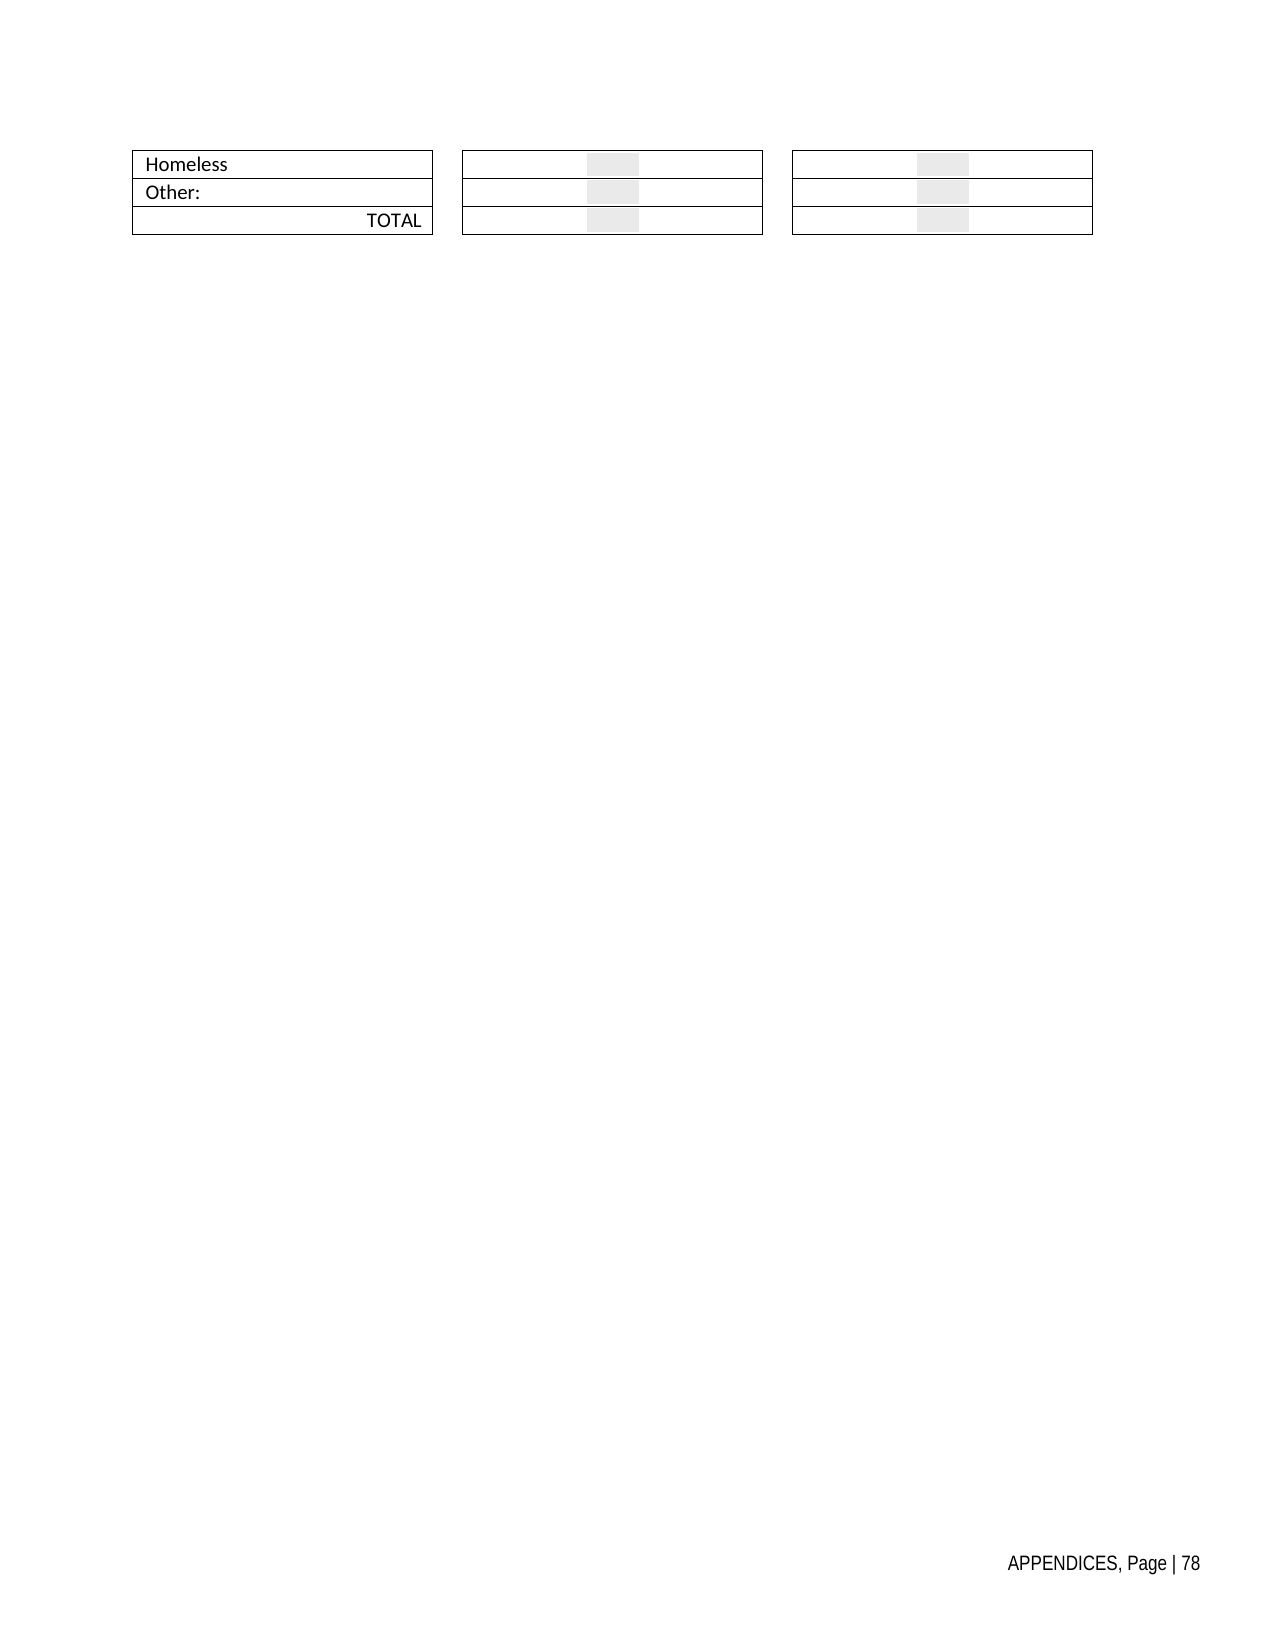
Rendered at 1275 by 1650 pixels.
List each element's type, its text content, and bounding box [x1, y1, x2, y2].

table_cell [463, 179, 762, 206]
table_cell [793, 179, 1092, 206]
table_cell Other: [133, 179, 432, 206]
table_cell [793, 151, 1092, 178]
table_cell [463, 207, 762, 234]
table_cell [463, 151, 762, 178]
table_cell [793, 207, 1092, 234]
table_cell Homeless [133, 151, 432, 178]
table_cell TOTAL [133, 207, 432, 234]
